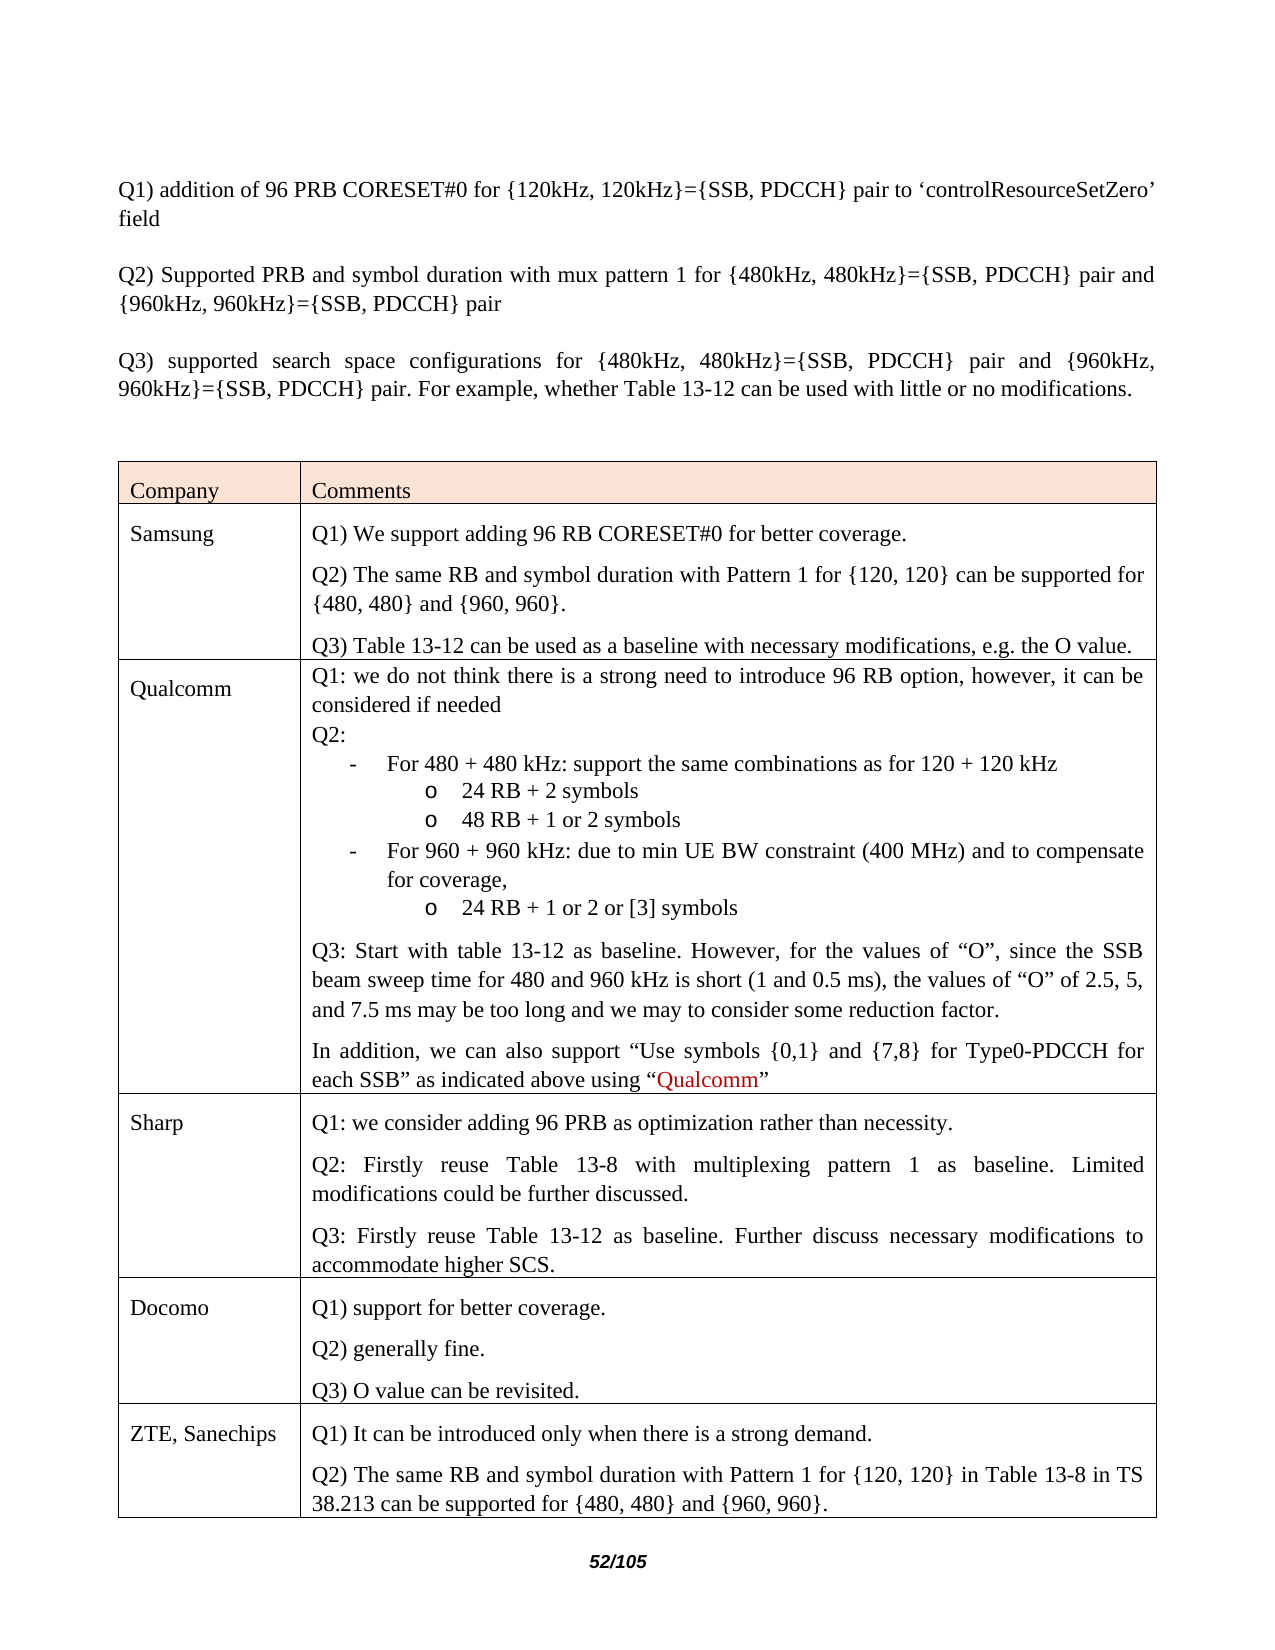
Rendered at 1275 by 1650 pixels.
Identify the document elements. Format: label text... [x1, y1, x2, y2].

table_cell Samsung [119, 504, 300, 658]
text Q1) addition of 96 PRB CORESET#0 for {120kHz, 120kHz}={SSB, PDCCH} pair to ‘controlResourceSetZero’ field [118, 176, 1157, 231]
table_cell Sharp [119, 1094, 300, 1277]
text Q3) supported search space configurations for {480kHz, 480kHz}={SSB, PDCCH} pair and {960kHz, 960kHz}={SSB, PDCCH} pair. For example, whether Table 13-12 can be used with little or no modifications. [118, 347, 1157, 402]
table_cell Q1) We support adding 96 RB CORESET#0 for better coverage. Q2) The same RB and symbol duration with Pattern 1 for {120, 120} can be supported for {480, 480} and {960, 960}. Q3) Table 13-12 can be used as a baseline with necessary modifications, e.g. the O value. [301, 504, 1156, 658]
table_cell Q1) support for better coverage. Q2) generally fine. Q3) O value can be revisited. [301, 1278, 1156, 1403]
table_cell Q1: we consider adding 96 PRB as optimization rather than necessity. Q2: Firstly reuse Table 13-8 with multiplexing pattern 1 as baseline. Limited modifications could be further discussed. Q3: Firstly reuse Table 13-12 as baseline. Further discuss necessary modifications to accommodate higher SCS. [301, 1094, 1156, 1277]
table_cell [301, 1404, 1156, 1517]
table_header Company [119, 462, 300, 503]
table_cell ZTE, Sanechips [119, 1404, 300, 1517]
table_cell Docomo [119, 1278, 300, 1403]
table_header Comments [301, 462, 1156, 503]
text Q2) Supported PRB and symbol duration with mux pattern 1 for {480kHz, 480kHz}={SSB, PDCCH} pair and {960kHz, 960kHz}={SSB, PDCCH} pair [118, 261, 1157, 316]
table_cell Qualcomm [119, 660, 300, 1093]
table_cell Q1: we do not think there is a strong need to introduce 96 RB option, however, it can be considered if needed Q2: For 480 + 480 kHz: support the same combinations as for 120 + 120 kHz 24 RB + 2 symbols 48 RB + 1 or 2 symbols For 960 + 960 kHz: due to min UE BW constraint (400 MHz) and to compensate for coverage, 24 RB + 1 or 2 or [3] symbols Q3: Start with table 13-12 as baseline. However, for the values of “O”, since the SSB beam sweep time for 480 and 960 kHz is short (1 and 0.5 ms), the values of “O” of 2.5, 5, and 7.5 ms may be too long and we may to consider some reduction factor. In addition, we can also support “Use symbols {0,1} and {7,8} for Type0-PDCCH for each SSB” as indicated above using “Qualcomm” [301, 660, 1156, 1093]
